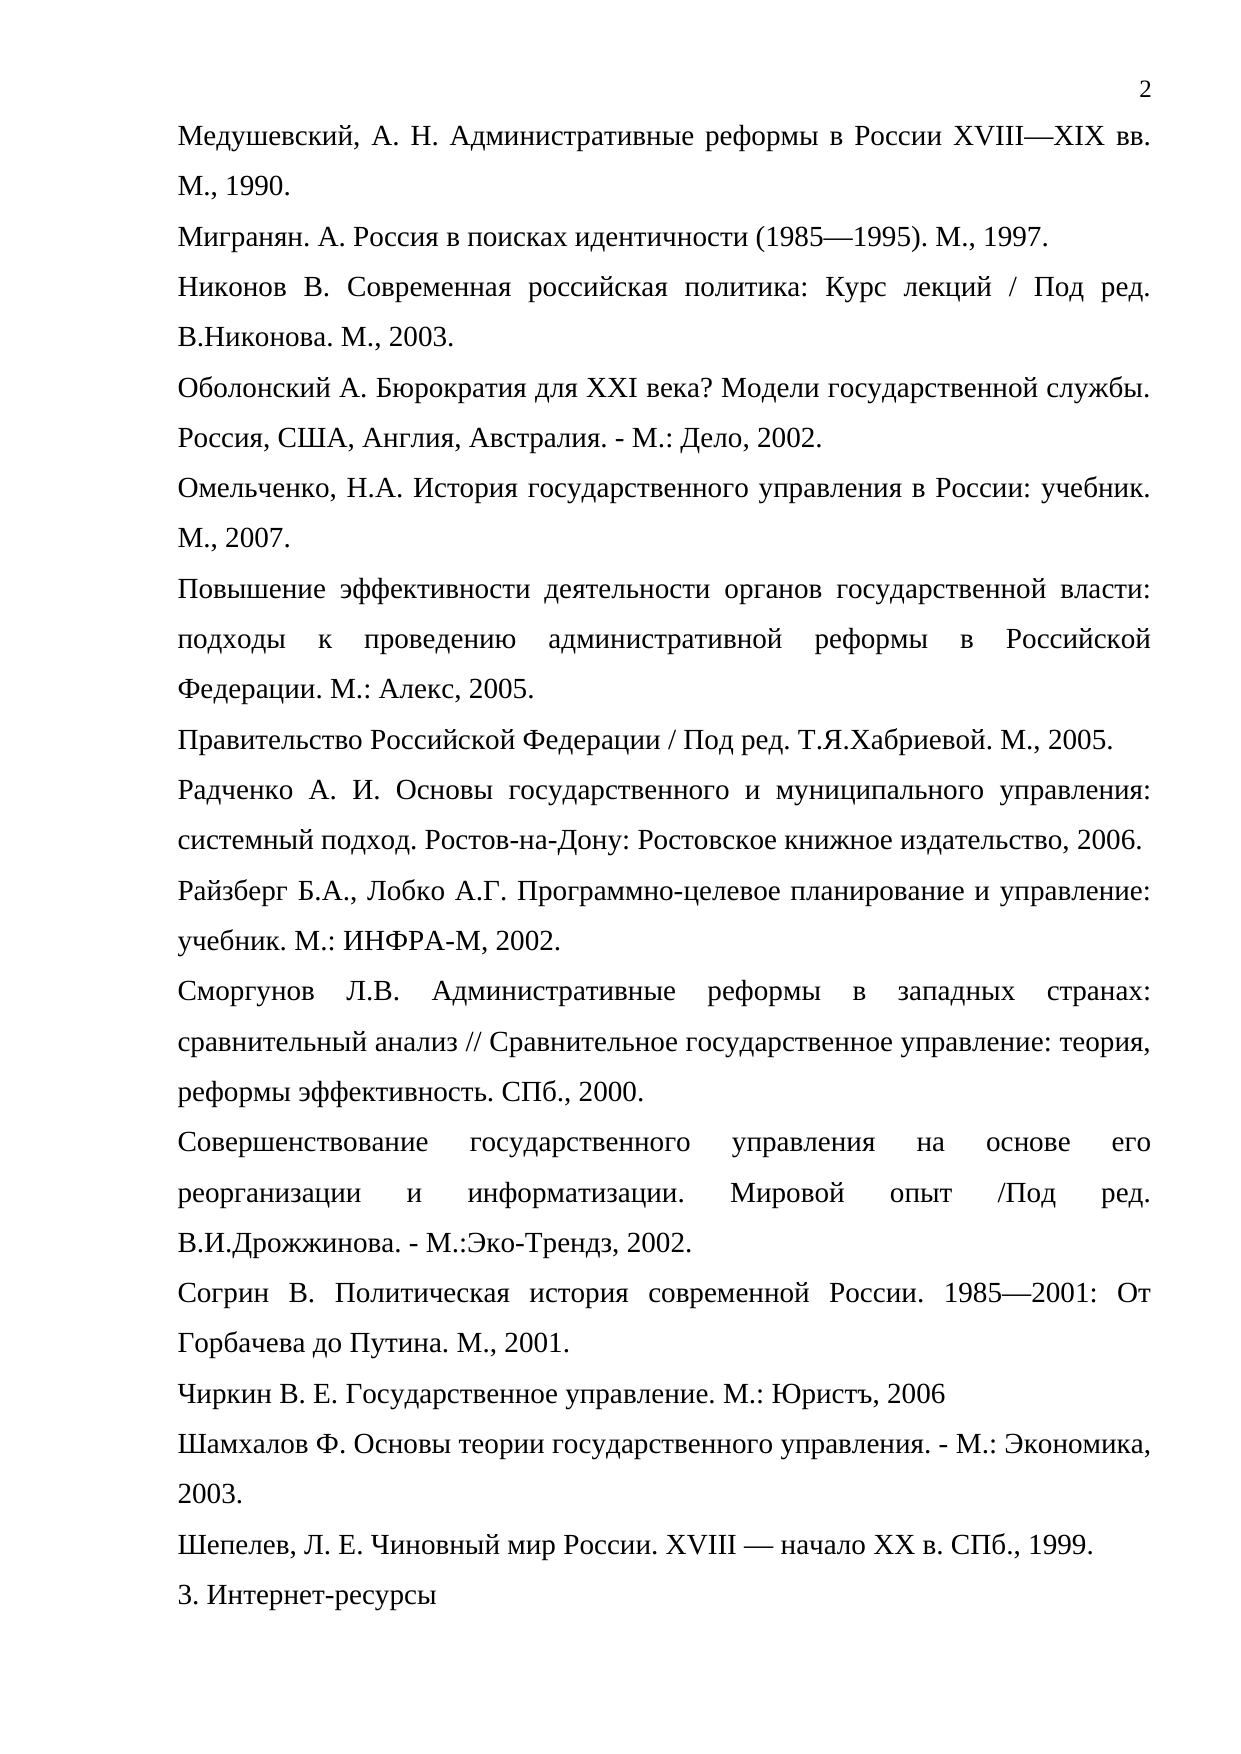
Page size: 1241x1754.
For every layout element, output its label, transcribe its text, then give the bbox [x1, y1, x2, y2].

text Мигранян. А. Россия в поисках идентичности (1985—1995). М., 1997. [177, 219, 1152, 252]
text Совершенствование государственного управления на основе его реорганизации и информатизации. Мировой опыт /Под ред. В.И.Дрожжинова. - М.:Эко-Трендз, 2002. [177, 1124, 1152, 1258]
text Сморгунов Л.В. Административные реформы в западных странах: сравнительный анализ // Сравнительное государственное управление: теория, реформы эффективность. СПб., 2000. [177, 973, 1152, 1108]
text Оболонский А. Бюрократия для XXI века? Модели государственной службы. Россия, США, Англия, Австралия. - М.: Дело, 2002. [177, 370, 1152, 453]
text Чиркин В. Е. Государственное управление. М.: Юристъ, 2006 [177, 1376, 1152, 1409]
text Радченко А. И. Основы государственного и муниципального управления: системный подход. Ростов-на-Дону: Ростовское книжное издательство, 2006. [177, 772, 1152, 856]
text Омельченко, Н.А. История государственного управления в России: учебник. М., 2007. [177, 470, 1152, 554]
text Райзберг Б.А., Лобко А.Г. Программно-целевое планирование и управление: учебник. М.: ИНФРА-М, 2002. [177, 873, 1152, 957]
text Медушевский, А. Н. Административные реформы в России XVIII—XIX вв. М., 1990. [177, 118, 1152, 202]
text Повышение эффективности деятельности органов государственной власти: подходы к проведению административной реформы в Российской Федерации. М.: Алекс, 2005. [177, 571, 1152, 705]
text Согрин В. Политическая история современной России. 1985—2001: От Горбачева до Путина. М., 2001. [177, 1275, 1152, 1359]
text 3. Интернет-ресурсы [177, 1577, 1152, 1611]
text Правительство Российской Федерации / Под ред. Т.Я.Хабриевой. М., 2005. [177, 722, 1152, 755]
text Никонов В. Современная российская политика: Курс лекций / Под ред. В.Никонова. М., 2003. [177, 269, 1152, 353]
text Шамхалов Ф. Основы теории государственного управления. - М.: Экономика, 2003. [177, 1426, 1152, 1510]
text Шепелев, Л. Е. Чиновный мир России. XVIII — начало XX в. СПб., 1999. [177, 1527, 1152, 1560]
